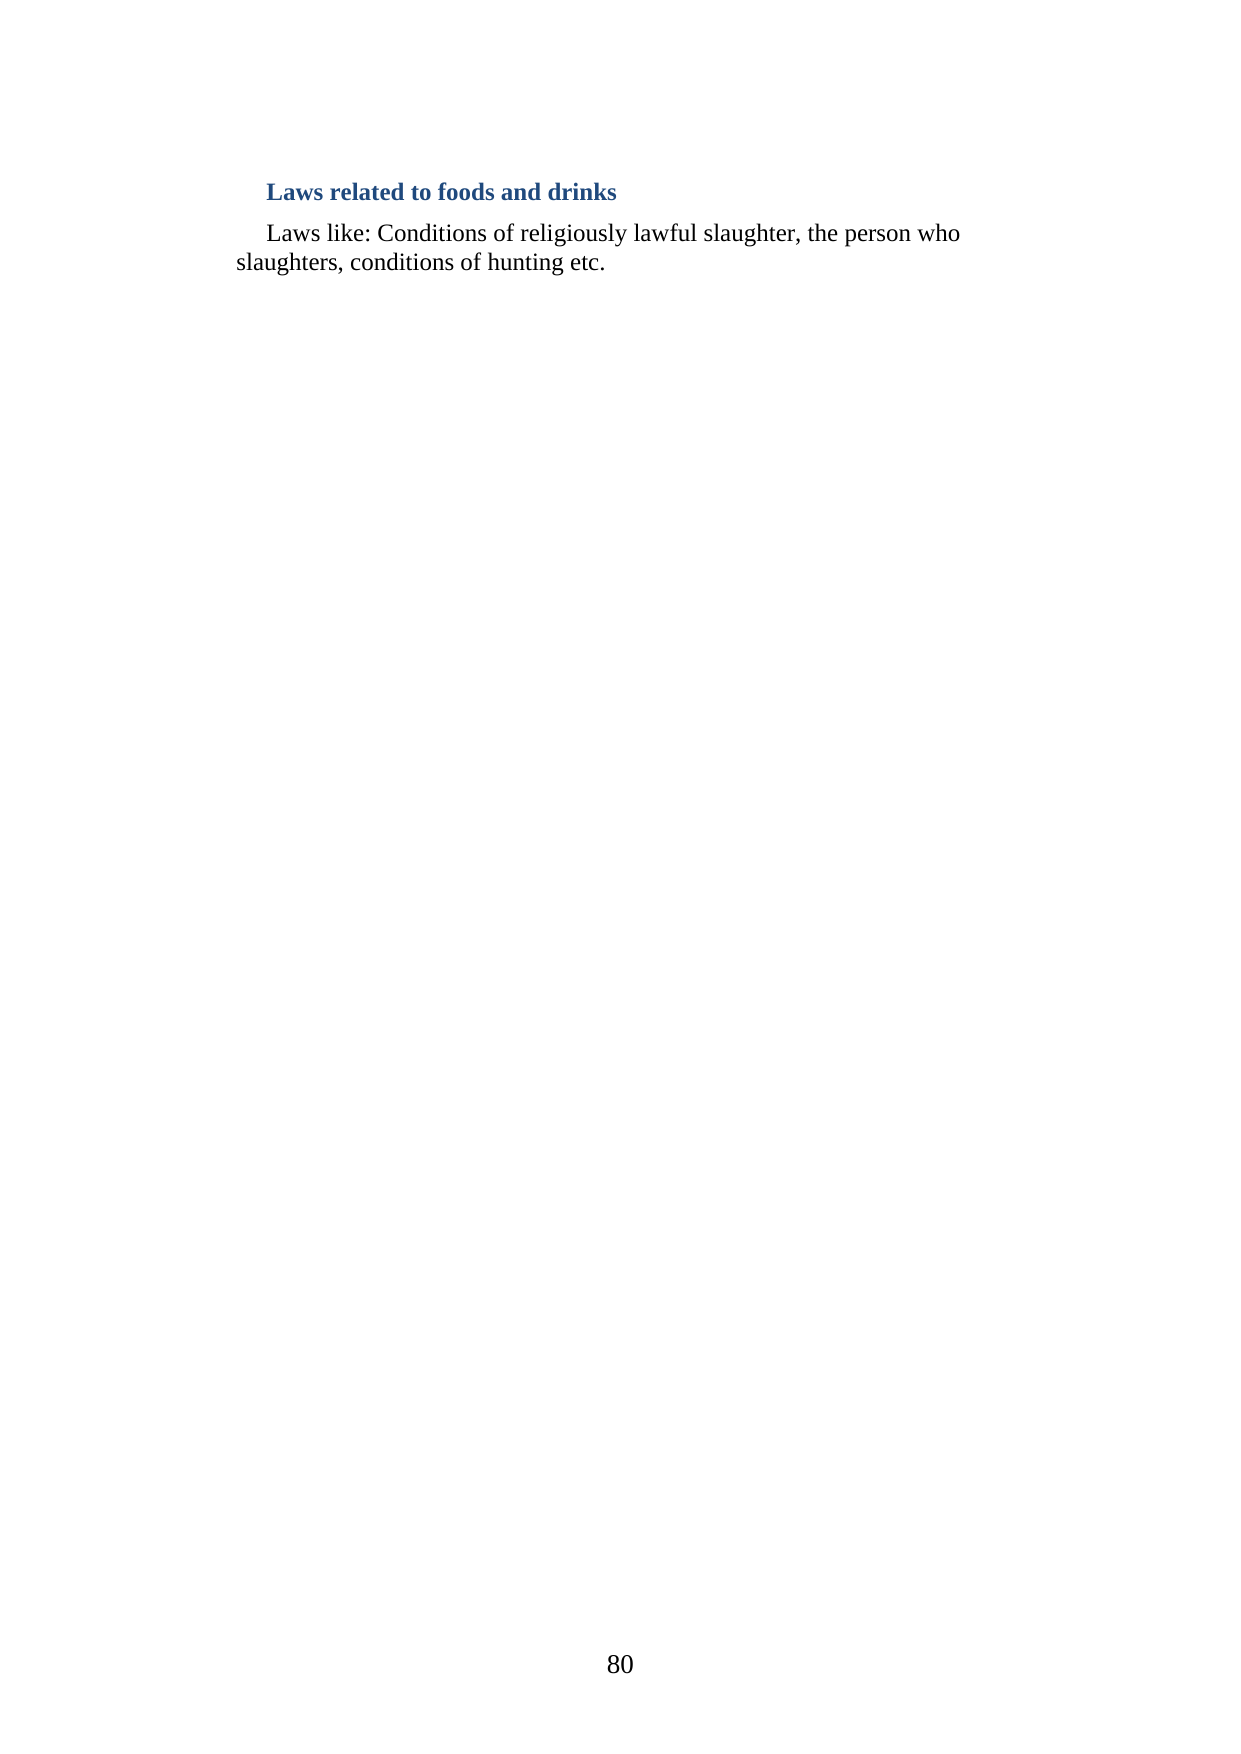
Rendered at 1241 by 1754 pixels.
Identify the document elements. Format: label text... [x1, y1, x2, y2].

subtitle Laws related to foods and drinks [236, 177, 1004, 206]
text Laws like: Conditions of religiously lawful slaughter, the person who slaughters, conditions of hunting etc. [236, 218, 1004, 276]
